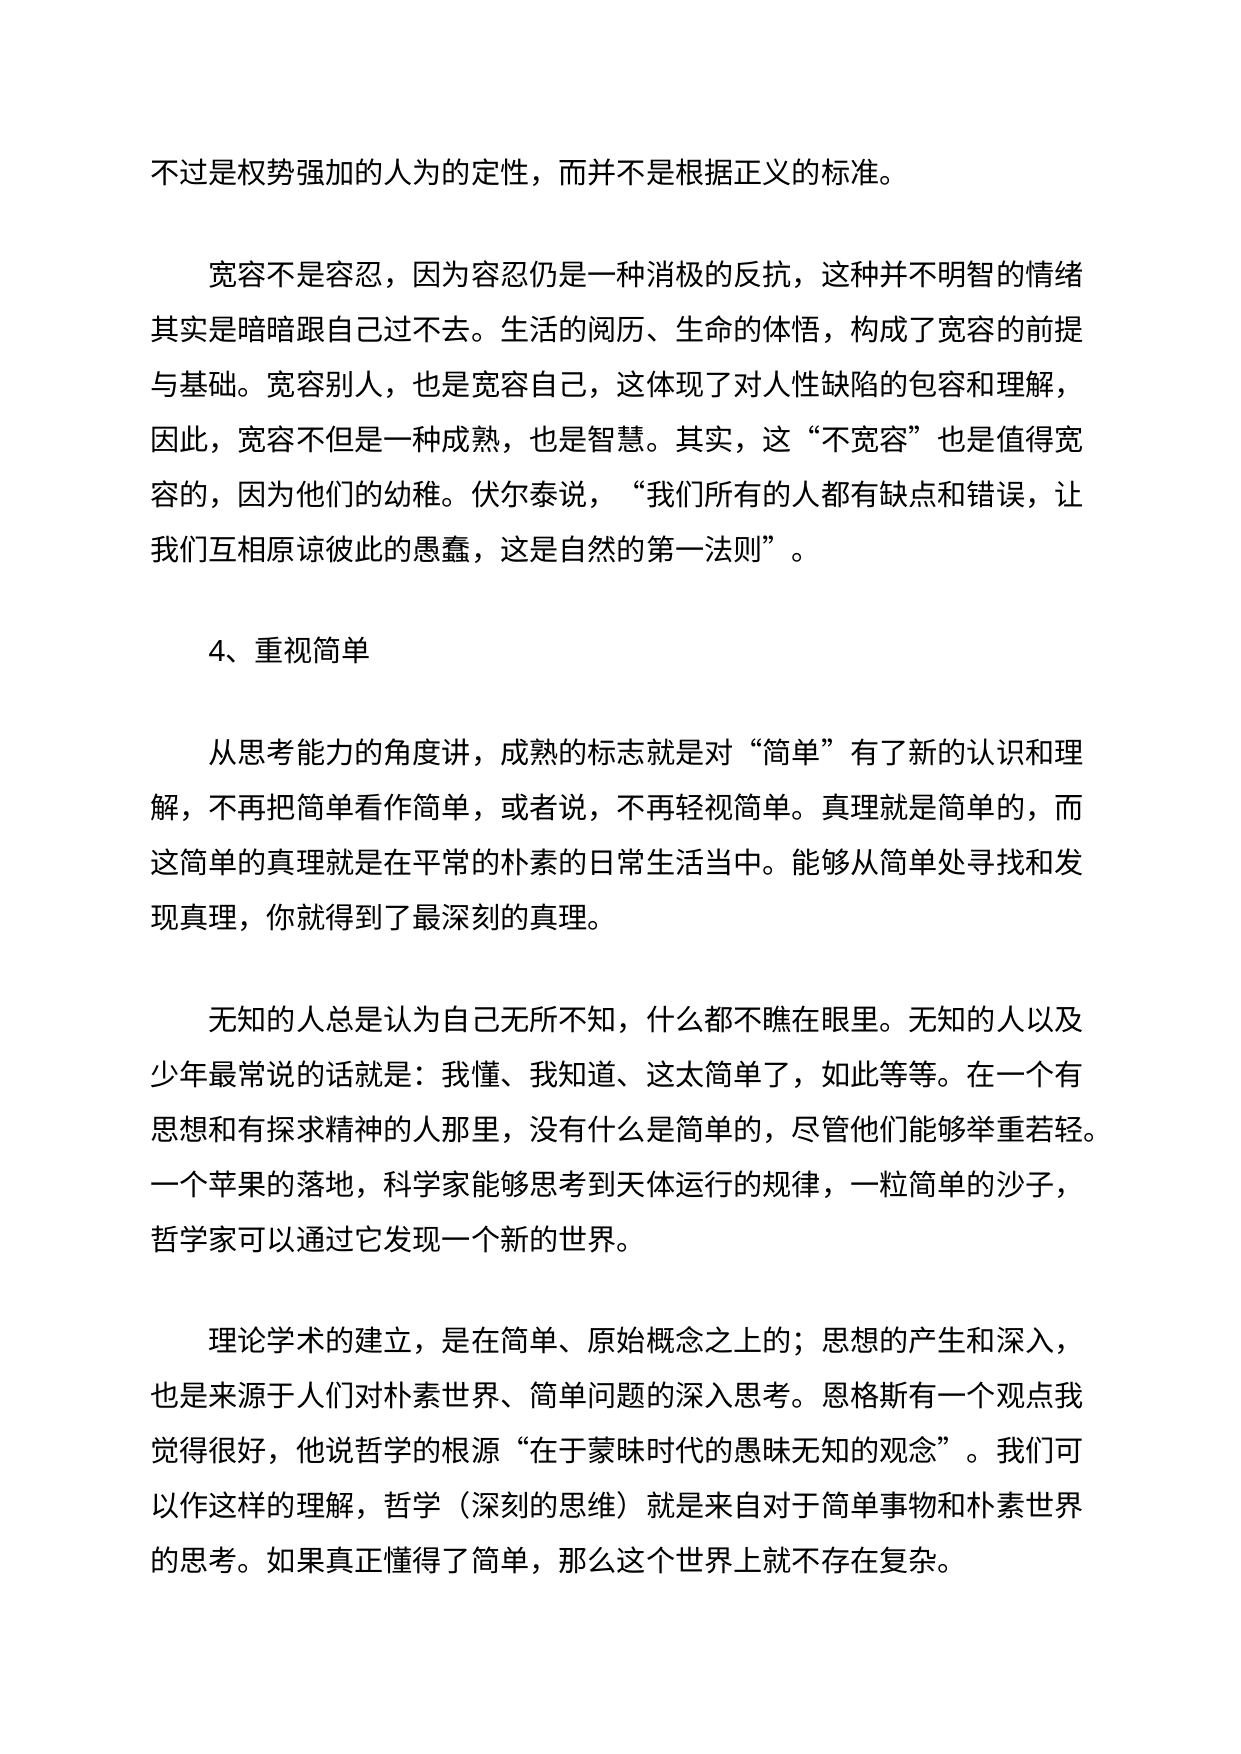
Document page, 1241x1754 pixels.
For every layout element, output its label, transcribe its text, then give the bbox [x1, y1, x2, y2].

text 4、重视简单 [150, 628, 1090, 670]
text 无知的人总是认为自己无所不知，什么都不瞧在眼里。无知的人以及少年最常说的话就是：我懂、我知道、这太简单了，如此等等。在一个有思想和有探求精神的人那里，没有什么是简单的，尽管他们能够举重若轻。一个苹果的落地，科学家能够思考到天体运行的规律，一粒简单的沙子，哲学家可以通过它发现一个新的世界。 [150, 996, 1090, 1258]
text 理论学术的建立，是在简单、原始概念之上的；思想的产生和深入，也是来源于人们对朴素世界、简单问题的深入思考。恩格斯有一个观点我觉得很好，他说哲学的根源“在于蒙昧时代的愚昧无知的观念”。我们可以作这样的理解，哲学（深刻的思维）就是来自对于简单事物和朴素世界的思考。如果真正懂得了简单，那么这个世界上就不存在复杂。 [150, 1318, 1090, 1580]
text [150, 150, 1090, 192]
text 宽容不是容忍，因为容忍仍是一种消极的反抗，这种并不明智的情绪其实是暗暗跟自己过不去。生活的阅历、生命的体悟，构成了宽容的前提与基础。宽容别人，也是宽容自己，这体现了对人性缺陷的包容和理解，因此，宽容不但是一种成熟，也是智慧。其实，这“不宽容”也是值得宽容的，因为他们的幼稚。伏尔泰说，“我们所有的人都有缺点和错误，让我们互相原谅彼此的愚蠢，这是自然的第一法则”。 [150, 252, 1090, 568]
text 从思考能力的角度讲，成熟的标志就是对“简单”有了新的认识和理解，不再把简单看作简单，或者说，不再轻视简单。真理就是简单的，而这简单的真理就是在平常的朴素的日常生活当中。能够从简单处寻找和发现真理，你就得到了最深刻的真理。 [150, 730, 1090, 937]
